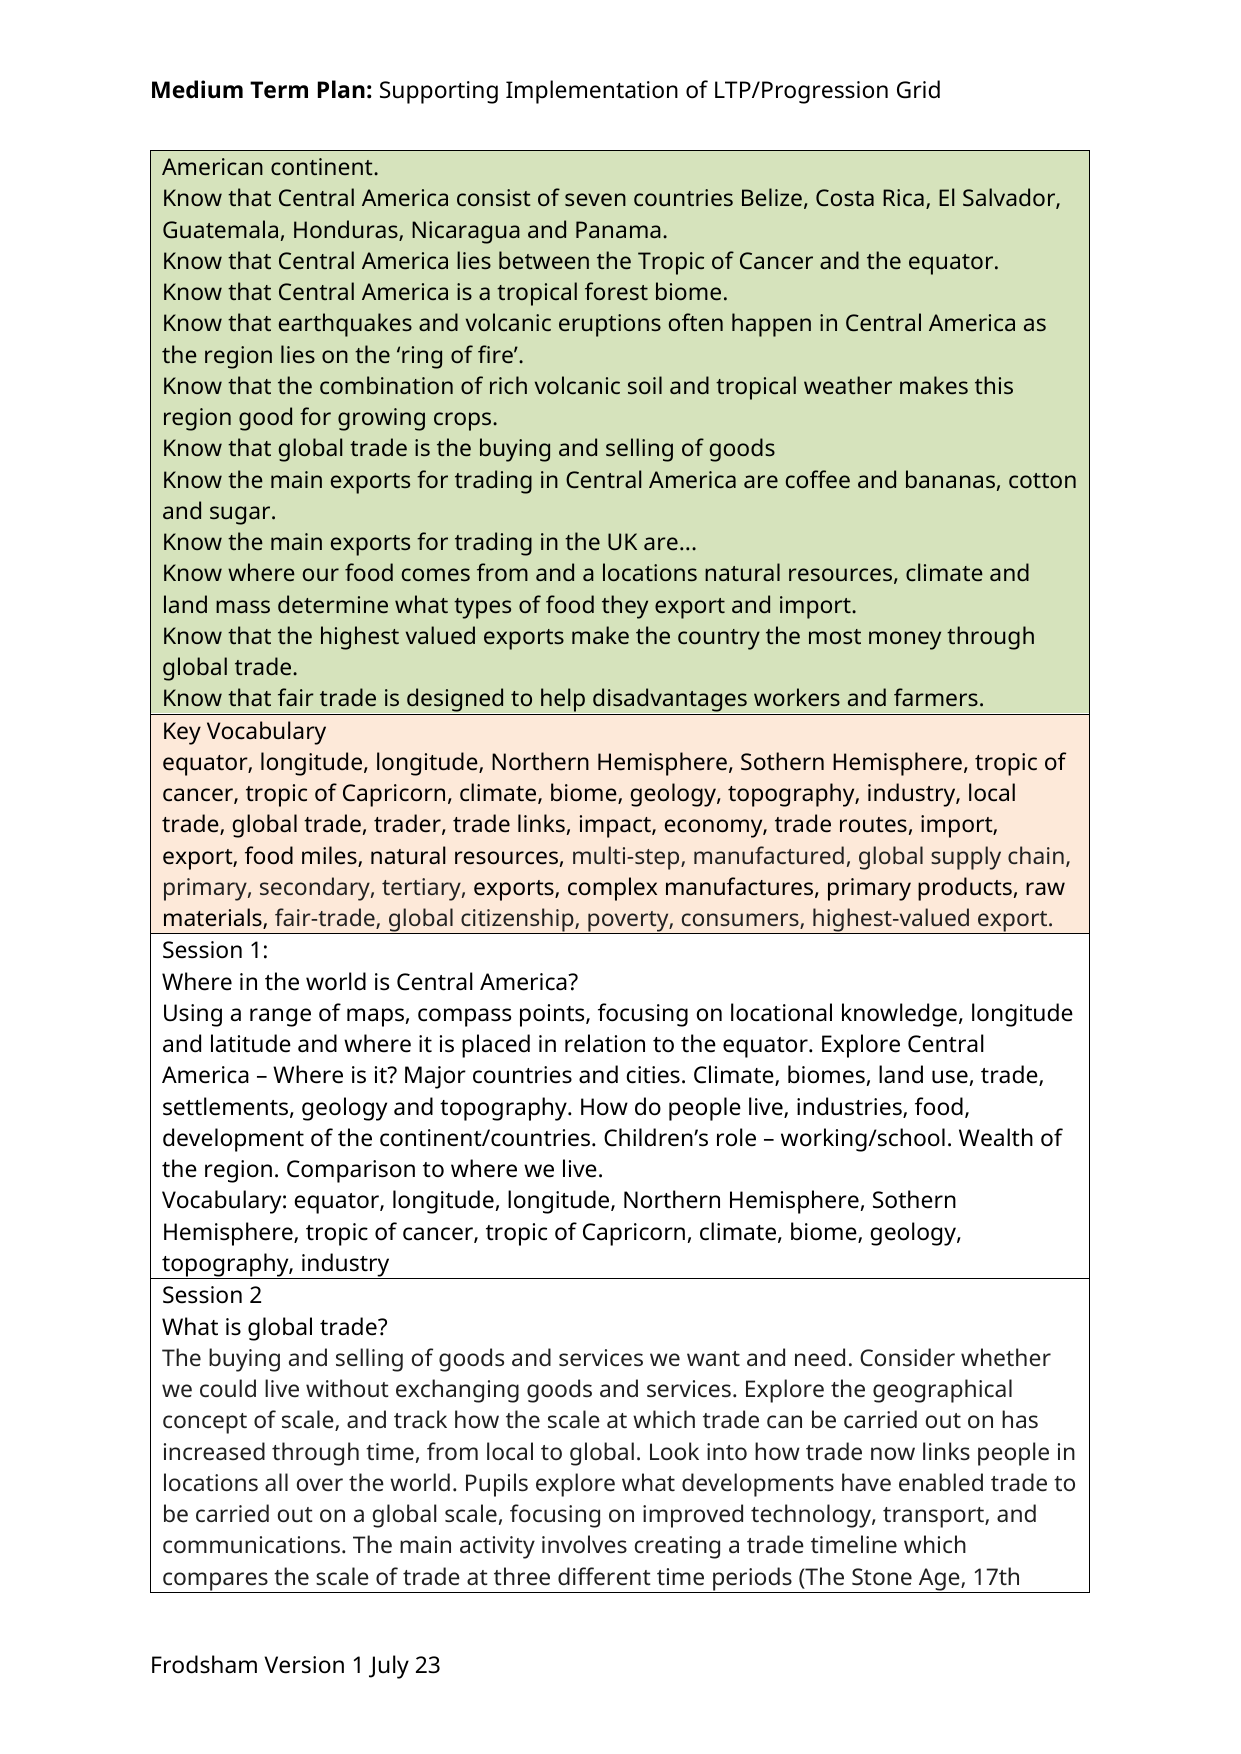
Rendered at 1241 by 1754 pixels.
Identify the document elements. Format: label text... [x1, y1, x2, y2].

table_cell Key Vocabulary equator, longitude, longitude, Northern Hemisphere, Sothern Hemisphere, tropic of cancer, tropic of Capricorn, climate, biome, geology, topography, industry, local trade, global trade, trader, trade links, impact, economy, trade routes, import, export, food miles, natural resources, multi-step, manufactured, global supply chain, primary, secondary, tertiary, exports, complex manufactures, primary products, raw materials, fair-trade, global citizenship, poverty, consumers, highest-valued export. [151, 715, 1089, 933]
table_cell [151, 151, 1089, 713]
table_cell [151, 1279, 1089, 1592]
table_cell Session 1: Where in the world is Central America? Using a range of maps, compass points, focusing on locational knowledge, longitude and latitude and where it is placed in relation to the equator. Explore Central America – Where is it? Major countries and cities. Climate, biomes, land use, trade, settlements, geology and topography. How do people live, industries, food, development of the continent/countries. Children’s role – working/school. Wealth of the region. Comparison to where we live. Vocabulary: equator, longitude, longitude, Northern Hemisphere, Sothern Hemisphere, tropic of cancer, tropic of Capricorn, climate, biome, geology, topography, industry [151, 934, 1089, 1278]
